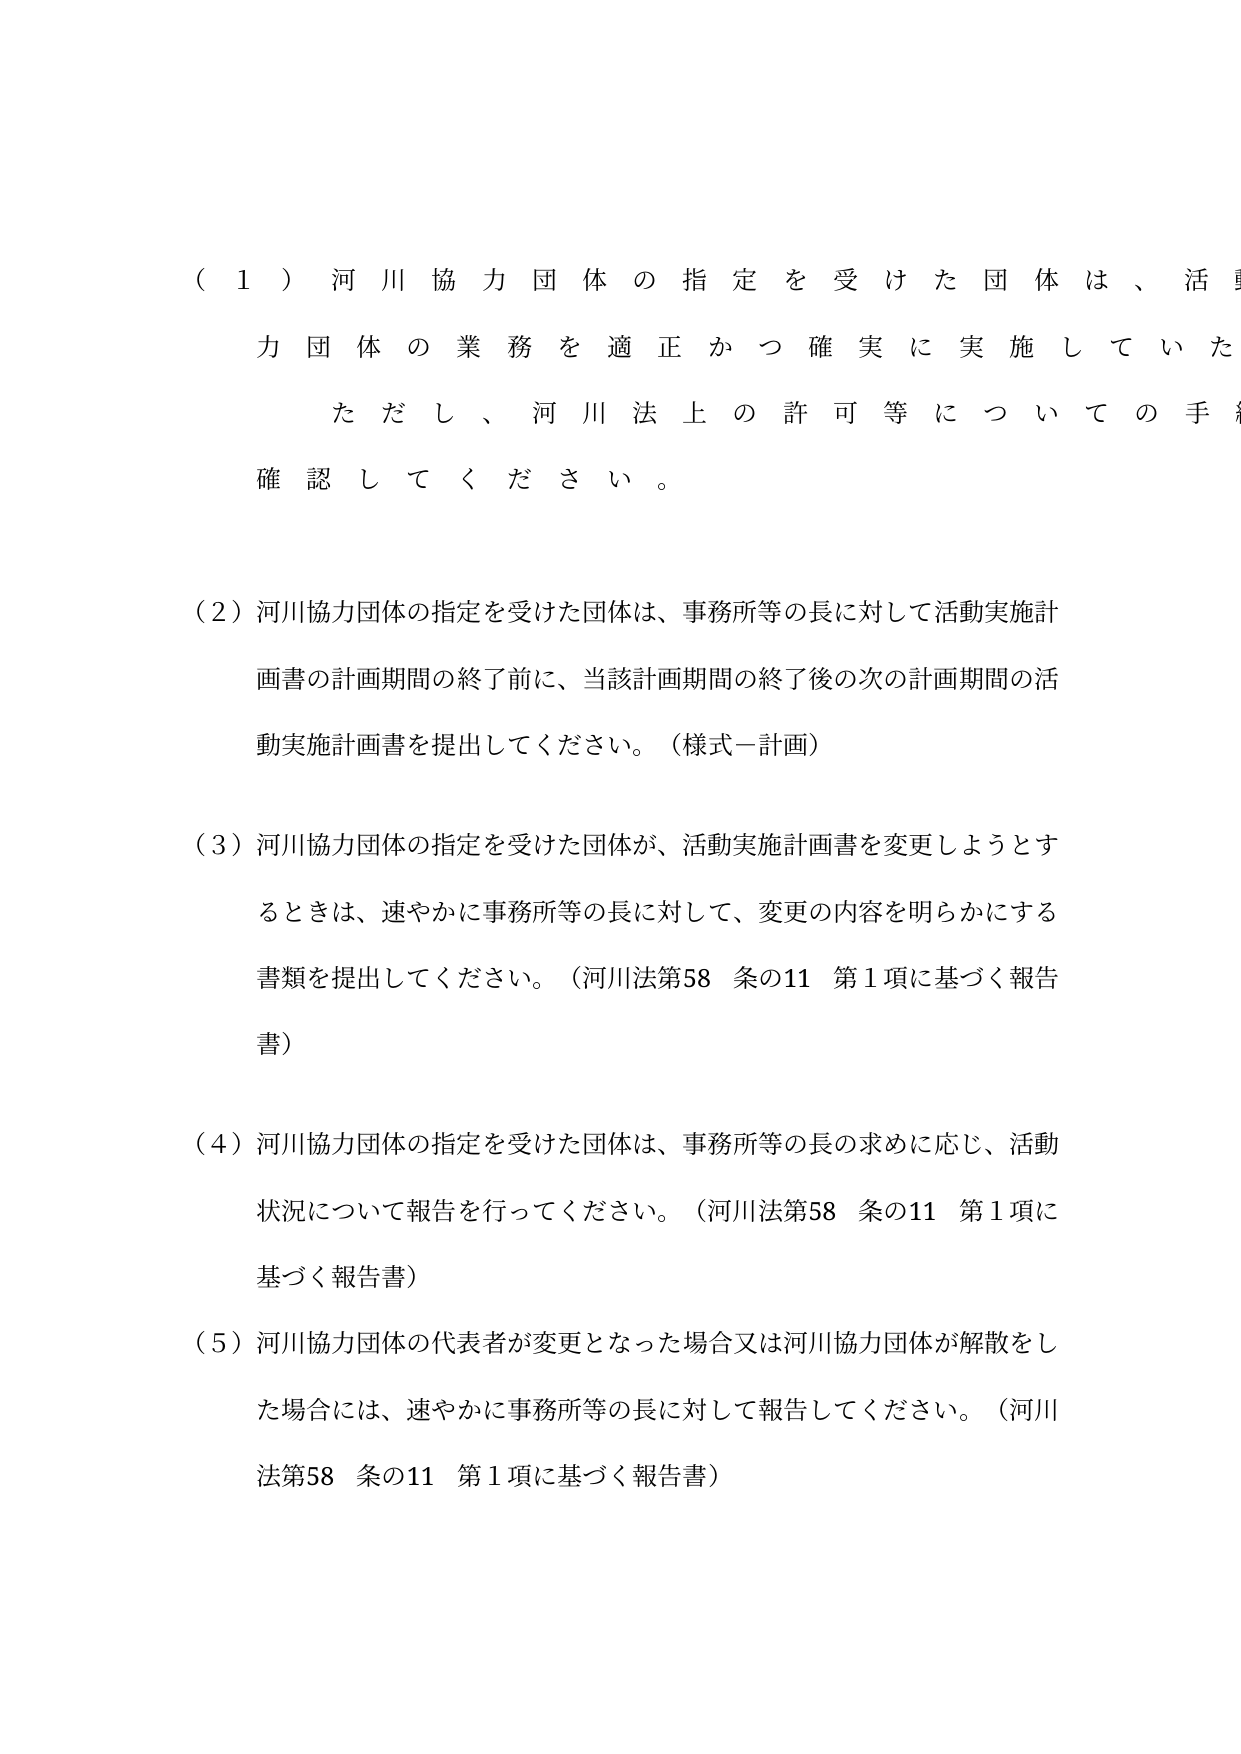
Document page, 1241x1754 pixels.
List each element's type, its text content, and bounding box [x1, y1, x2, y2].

text （５）河川協力団体の代表者が変更となった場合又は河川協力団体が解散をした場合には、速やかに事務所等の長に対して報告してください。（河川法第58条の11第１項に基づく報告書） [181, 1309, 1059, 1508]
text （３）河川協力団体の指定を受けた団体が、活動実施計画書を変更しようとするときは、速やかに事務所等の長に対して、変更の内容を明らかにする書類を提出してください。（河川法第58条の11第１項に基づく報告書） [181, 811, 1059, 1076]
text ただし、河川法上の許可等についての手続きについては、河川管理者に確認してください。 [181, 378, 1059, 511]
text （４）河川協力団体の指定を受けた団体は、事務所等の長の求めに応じ、活動状況について報告を行ってください。（河川法第58条の11第１項に基づく報告書） [181, 1109, 1059, 1309]
text （１）河川協力団体の指定を受けた団体は、活動実施計画書に基づき、河川協力団体の業務を適正かつ確実に実施していただきます。 [181, 246, 1059, 378]
text （２）河川協力団体の指定を受けた団体は、事務所等の長に対して活動実施計画書の計画期間の終了前に、当該計画期間の終了後の次の計画期間の活動実施計画書を提出してください。（様式－計画） [181, 578, 1059, 777]
